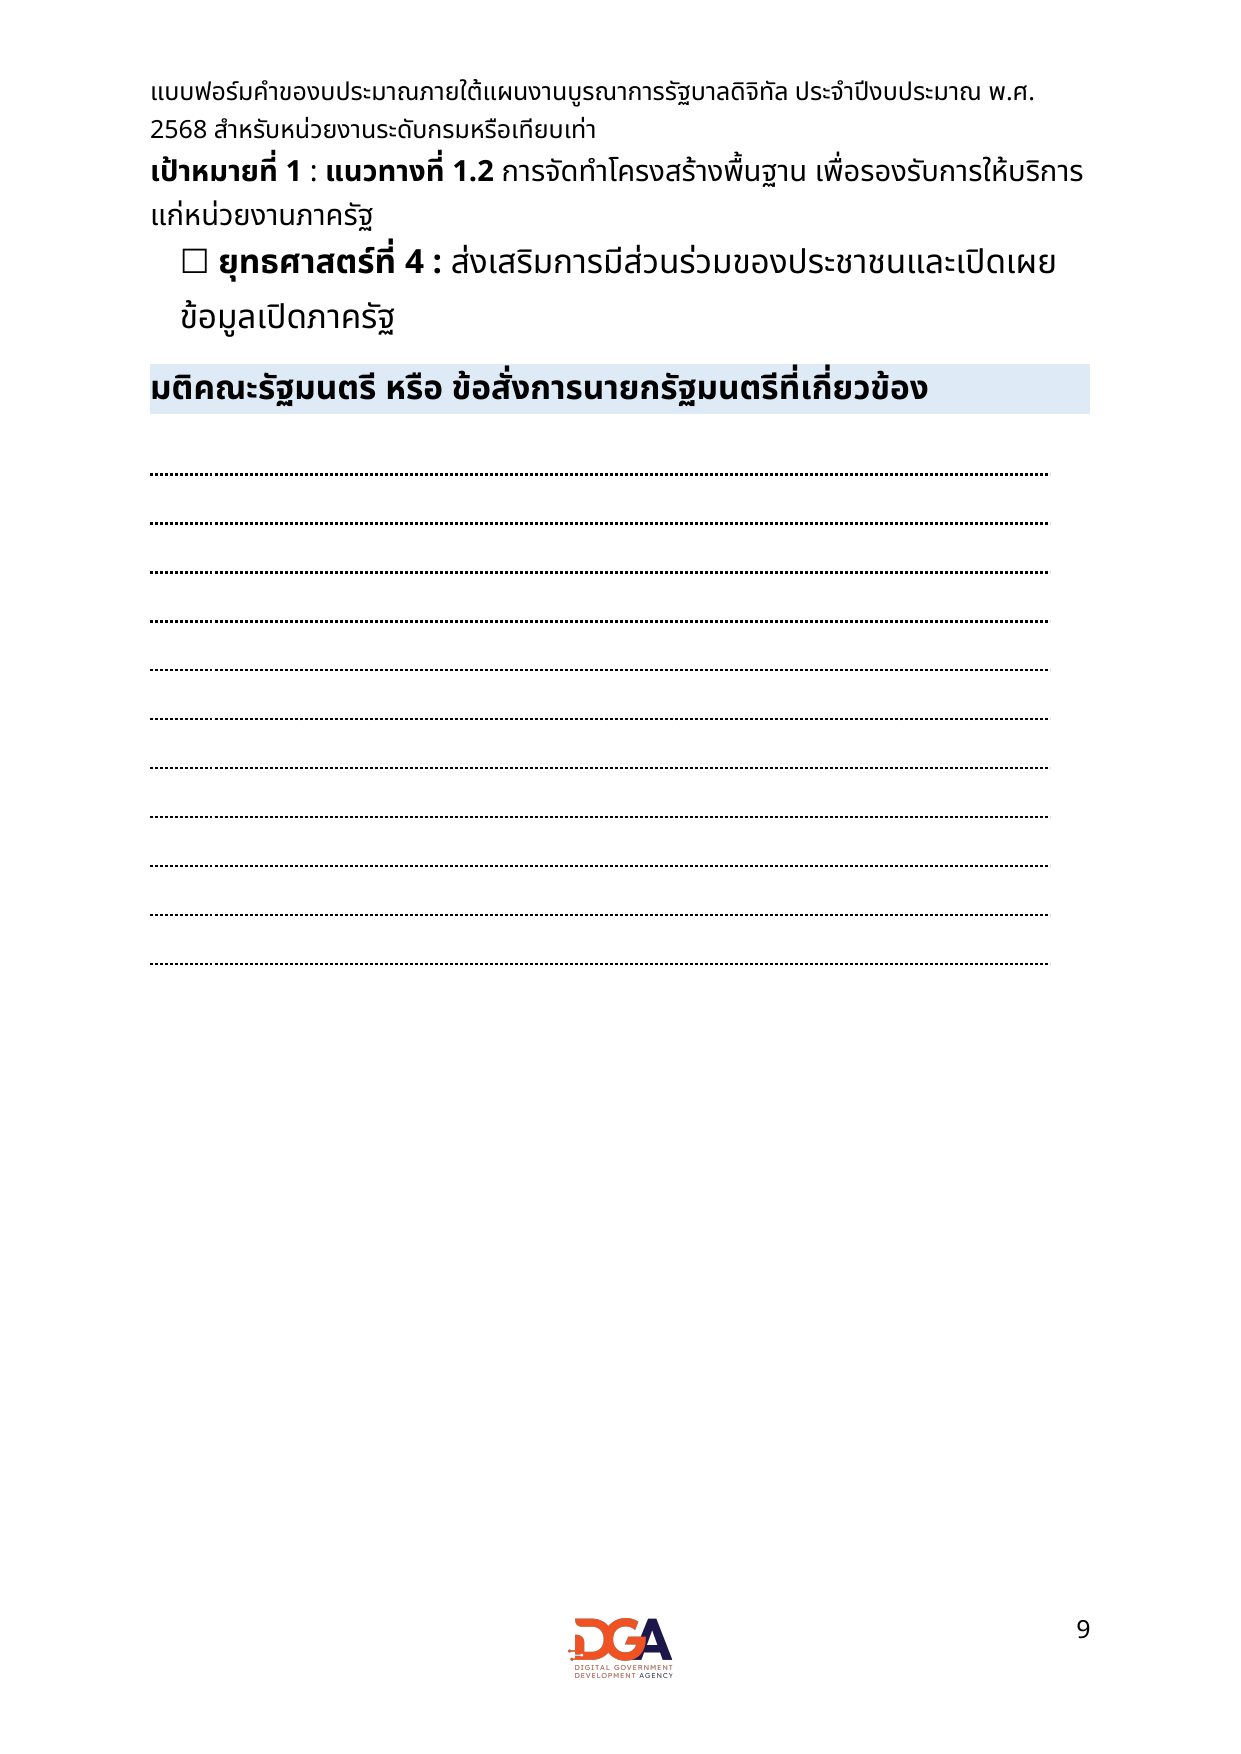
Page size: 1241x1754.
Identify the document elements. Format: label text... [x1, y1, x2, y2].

text มติคณะรัฐมนตรี หรือ ข้อสั่งการนายกรัฐมนตรีที่เกี่ยวข้อง [150, 364, 1090, 414]
picture [568, 1618, 673, 1678]
list ยุทธศาสตร์ที่ 4 : ส่งเสริมการมีส่วนร่วมของประชาชนและเปิดเผยข้อมูลเปิดภาครัฐ [179, 238, 1090, 343]
